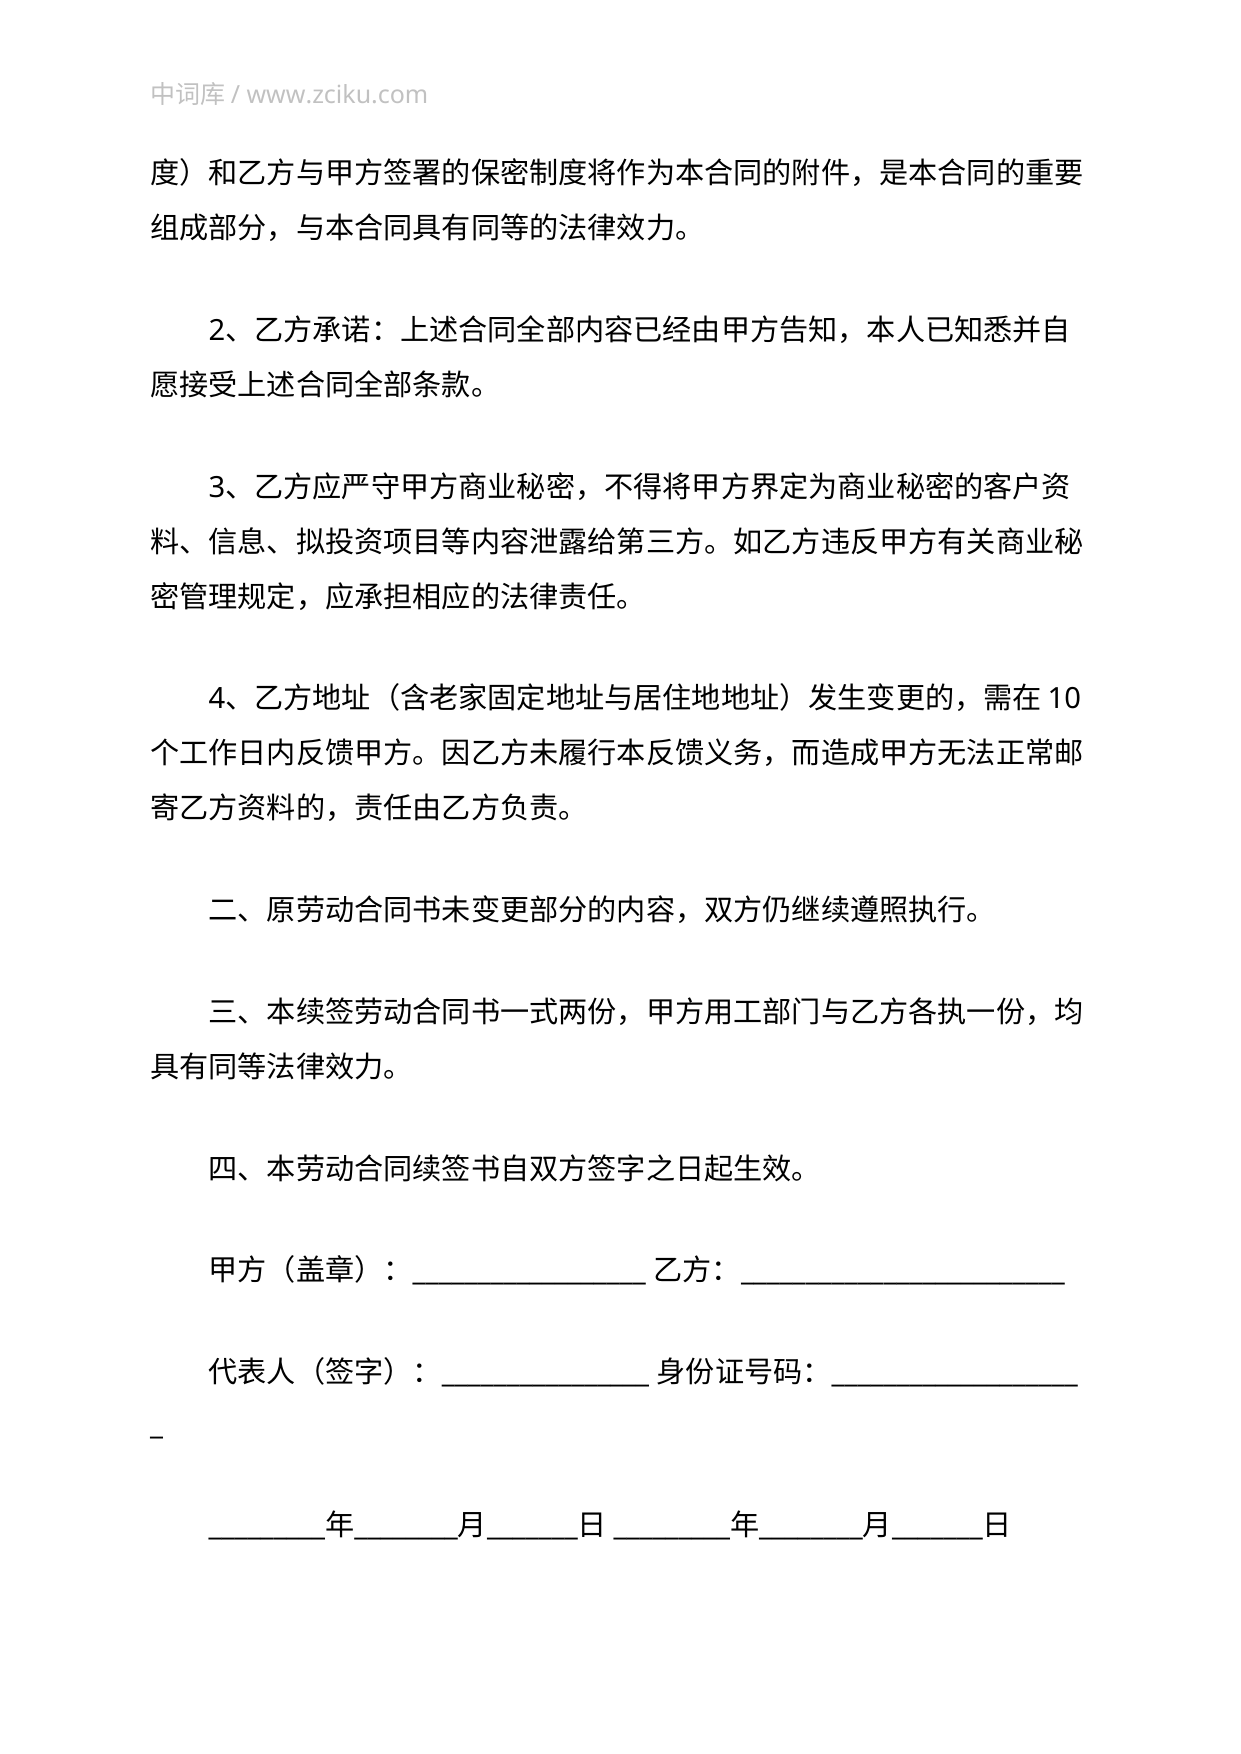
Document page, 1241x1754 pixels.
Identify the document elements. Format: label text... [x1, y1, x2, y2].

text 3、乙方应严守甲方商业秘密，不得将甲方界定为商业秘密的客户资料、信息、拟投资项目等内容泄露给第三方。如乙方违反甲方有关商业秘密管理规定，应承担相应的法律责任。 [150, 463, 1090, 616]
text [150, 150, 1090, 247]
text 三、本续签劳动合同书一式两份，甲方用工部门与乙方各执一份，均具有同等法律效力。 [150, 988, 1090, 1086]
text 甲方（盖章）：__________________ 乙方：_________________________ [150, 1247, 1090, 1289]
text 四、本劳动合同续签书自双方签字之日起生效。 [150, 1145, 1090, 1187]
text _________年________月_______日 _________年________月_______日 [150, 1502, 1090, 1544]
text 二、原劳动合同书未变更部分的内容，双方仍继续遵照执行。 [150, 887, 1090, 929]
text 4、乙方地址（含老家固定地址与居住地地址）发生变更的，需在10个工作日内反馈甲方。因乙方未履行本反馈义务，而造成甲方无法正常邮寄乙方资料的，责任由乙方负责。 [150, 675, 1090, 827]
text 代表人（签字）：________________ 身份证号码：____________________ [150, 1349, 1090, 1443]
text 2、乙方承诺：上述合同全部内容已经由甲方告知，本人已知悉并自愿接受上述合同全部条款。 [150, 307, 1090, 404]
